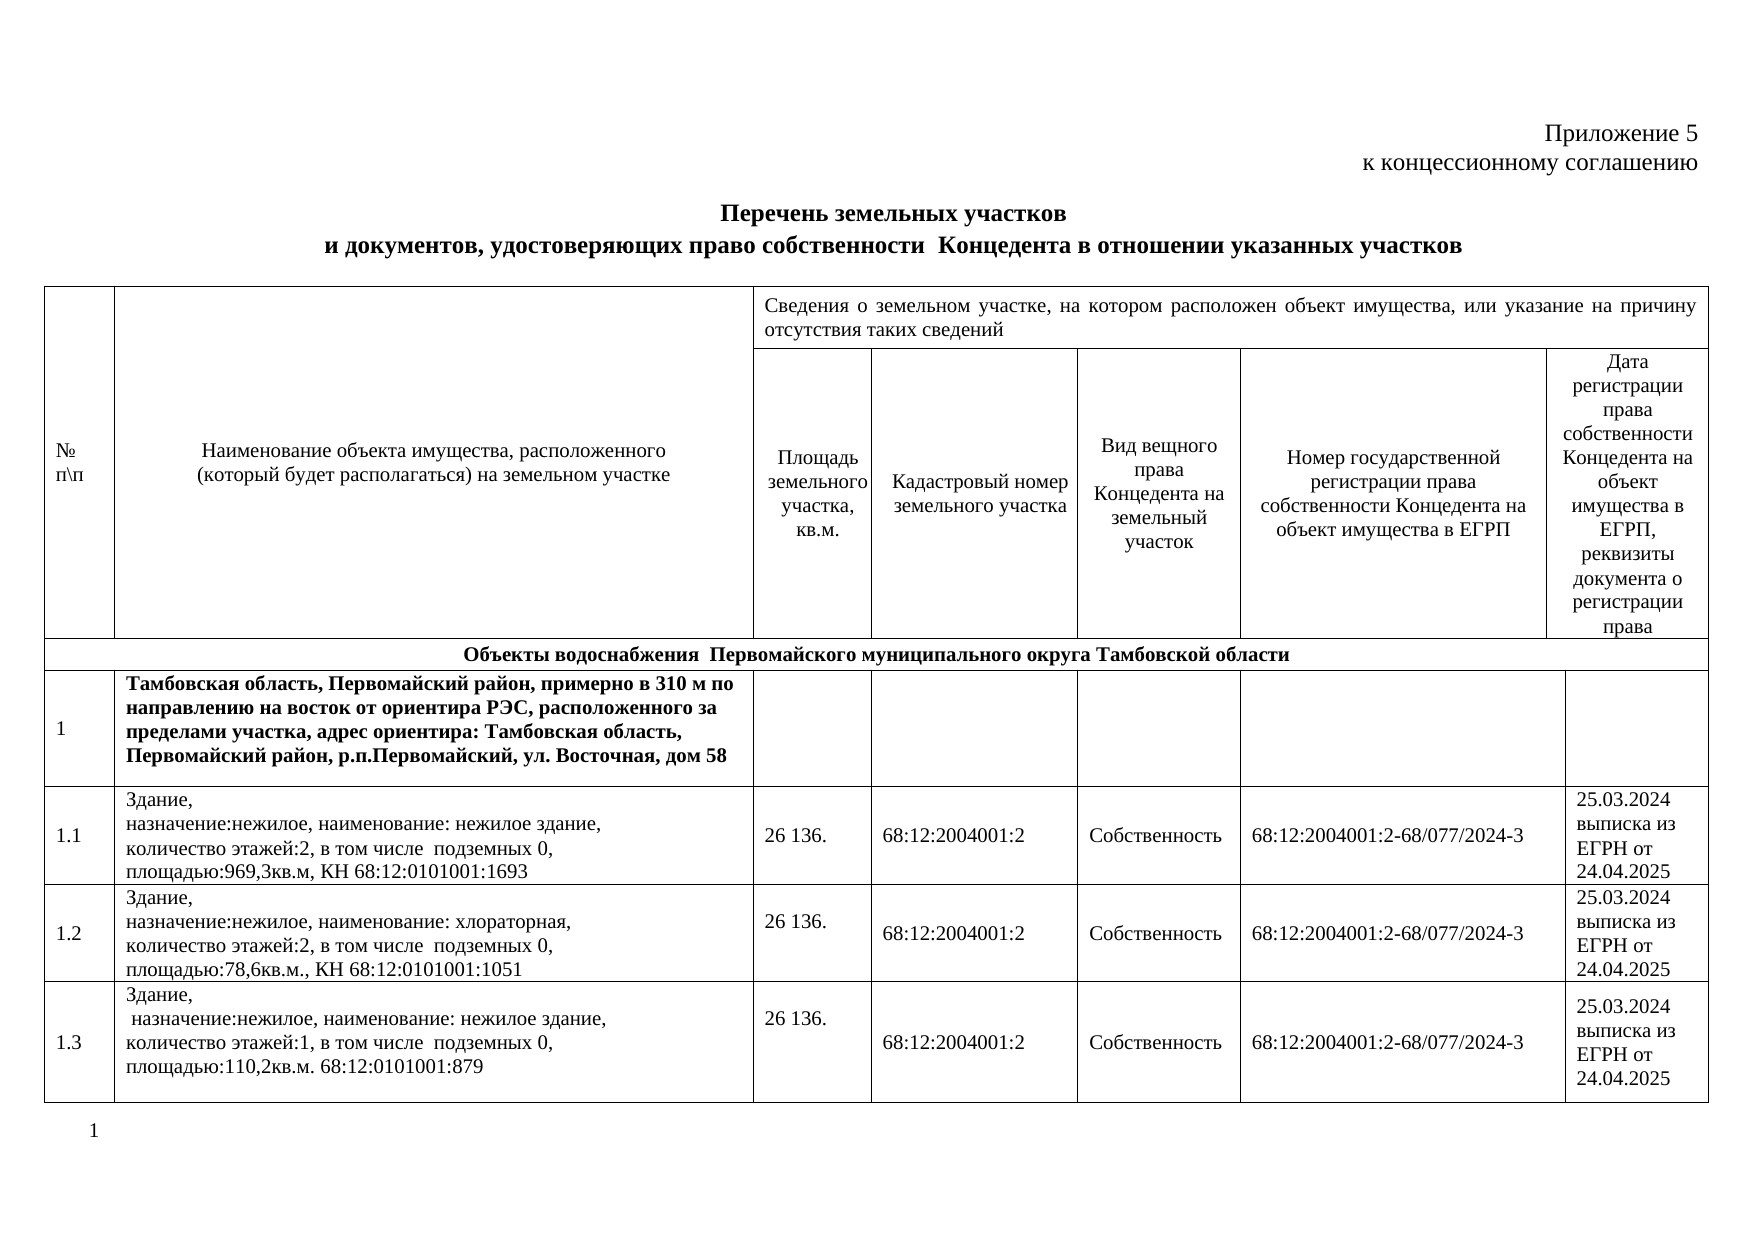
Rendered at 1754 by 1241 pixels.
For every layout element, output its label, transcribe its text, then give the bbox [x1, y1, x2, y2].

table_cell 1.1 [45, 787, 114, 883]
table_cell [1566, 982, 1708, 1102]
table_cell 68:12:2004001:2 [872, 982, 1077, 1102]
table_cell 25.03.2024 выписка из ЕГРН от 24.04.2025 [1566, 885, 1708, 981]
table_cell 25.03.2024 выписка из ЕГРН от 24.04.2025 [1566, 787, 1708, 883]
table_cell Собственность [1078, 982, 1240, 1102]
text Перечень земельных участков [89, 198, 1698, 226]
table_cell 68:12:2004001:2-68/077/2024-3 [1241, 787, 1565, 883]
table_cell 26 136. [754, 787, 871, 883]
table_cell [1566, 671, 1708, 786]
table_cell Здание, назначение:нежилое, наименование: нежилое здание, количество этажей:2, в том числе подземных 0, площадью:969,3кв.м, КН 68:12:0101001:1693 [115, 787, 753, 883]
table_cell Кадастровый номер земельного участка [872, 349, 1077, 638]
table_cell [1078, 671, 1240, 786]
table_cell Объекты водоснабжения Первомайского муниципального округа Тамбовской области [45, 639, 1708, 669]
table_cell 26 136. [754, 982, 871, 1102]
table_cell 68:12:2004001:2-68/077/2024-3 [1241, 885, 1565, 981]
text и документов, удостоверяющих право собственности Концедента в отношении указанных участков [89, 231, 1698, 259]
table_cell 68:12:2004001:2 [872, 787, 1077, 883]
table_header № п\п [45, 287, 114, 638]
table_cell 1 [45, 671, 114, 786]
table_cell Дата регистрации права собственности Концедента на объект имущества в ЕГРП, реквизиты документа о регистрации права [1547, 349, 1708, 638]
table_cell Номер государственной регистрации права собственности Концедента на объект имущества в ЕГРП [1241, 349, 1546, 638]
table_header Сведения о земельном участке, на котором расположен объект имущества, или указание на причину отсутствия таких сведений [754, 287, 1708, 348]
text Приложение 5 [1342, 118, 1698, 147]
table_cell Здание, назначение:нежилое, наименование: нежилое здание, количество этажей:1, в том числе подземных 0, площадью:110,2кв.м. 68:12:0101001:879 [115, 982, 753, 1102]
table_cell Собственность [1078, 885, 1240, 981]
table_cell Вид вещного права Концедента на земельный участок [1078, 349, 1240, 638]
table_cell Площадь земельного участка, кв.м. [754, 349, 871, 638]
table_cell [872, 671, 1077, 786]
table_cell [754, 671, 871, 786]
table_cell [1241, 671, 1565, 786]
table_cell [1241, 982, 1565, 1102]
table_header Наименование объекта имущества, расположенного (который будет располагаться) на земельном участке [115, 287, 753, 638]
table_cell Собственность [1078, 787, 1240, 883]
table_cell 1.3 [45, 982, 114, 1102]
text к концессионному соглашению [531, 147, 1698, 176]
table_cell 1.2 [45, 885, 114, 981]
table_cell 26 136. [754, 885, 871, 981]
table_cell Здание, назначение:нежилое, наименование: хлораторная, количество этажей:2, в том числе подземных 0, площадью:78,6кв.м., КН 68:12:0101001:1051 [115, 885, 753, 981]
table_cell 68:12:2004001:2 [872, 885, 1077, 981]
table_cell Тамбовская область, Первомайский район, примерно в 310 м по направлению на восток от ориентира РЭС, расположенного за пределами участка, адрес ориентира: Тамбовская область, Первомайский район, р.п.Первомайский, ул. Восточная, дом 58 [115, 671, 753, 786]
